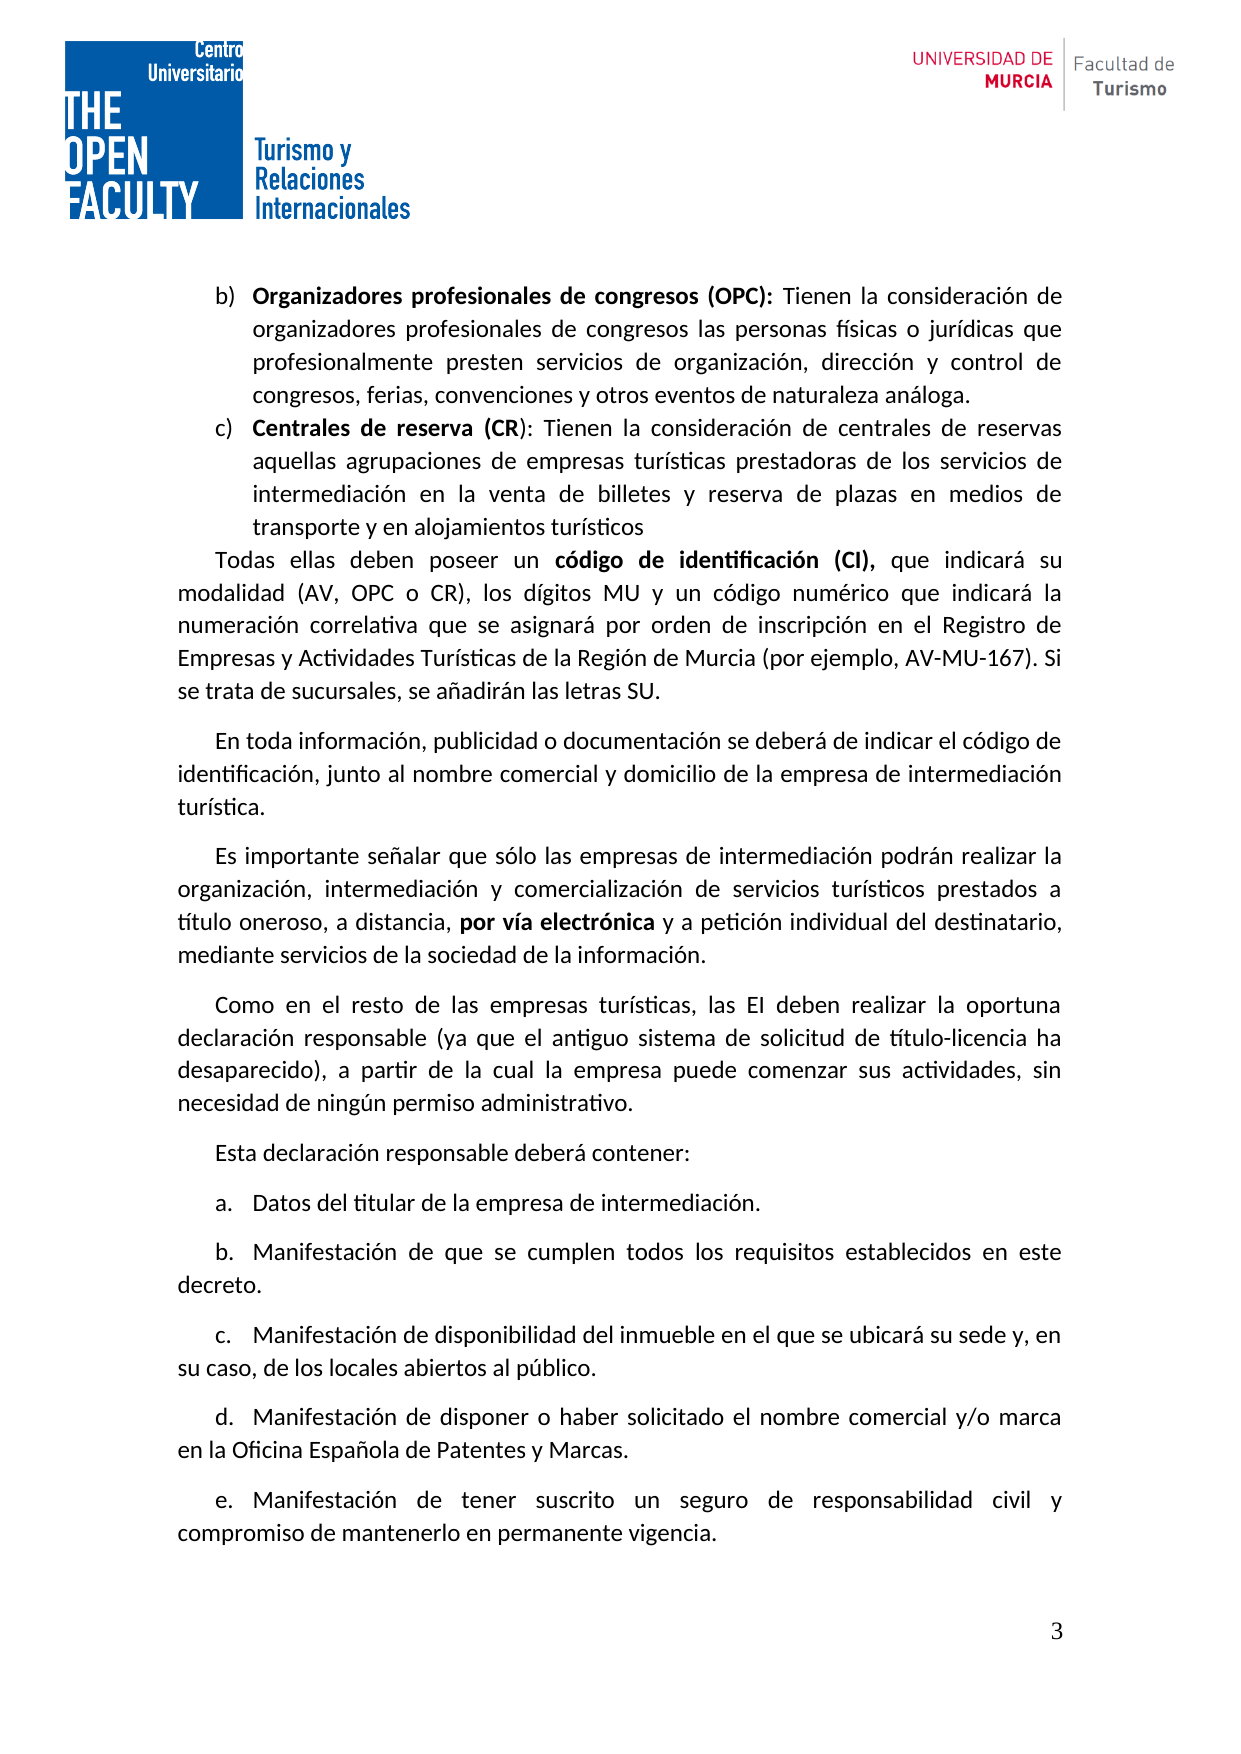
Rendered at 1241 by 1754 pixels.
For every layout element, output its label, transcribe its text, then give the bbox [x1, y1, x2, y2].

text a. Datos del titular de la empresa de intermediación. [177, 1187, 1063, 1217]
text Todas ellas deben poseer un código de identificación (CI), que indicará su modalidad (AV, OPC o CR), los dígitos MU y un código numérico que indicará la numeración correlativa que se asignará por orden de inscripción en el Registro de Empresas y Actividades Turísticas de la Región de Murcia (por ejemplo, AV-MU-167). Si se trata de sucursales, se añadirán las letras SU. [177, 544, 1063, 706]
picture [50, 17, 425, 243]
text c. Manifestación de disponibilidad del inmueble en el que se ubicará su sede y, en su caso, de los locales abiertos al público. [177, 1319, 1063, 1382]
text Esta declaración responsable deberá contener: [177, 1137, 1063, 1168]
list Centrales de reserva (CR): Tienen la consideración de centrales de reservas aquellas agrupaciones de empresas turísticas prestadoras de los servicios de intermediación en la venta de billetes y reserva de plazas en medios de transporte y en alojamientos turísticos [215, 412, 1063, 541]
text Como en el resto de las empresas turísticas, las EI deben realizar la oportuna declaración responsable (ya que el antiguo sistema de solicitud de título-licencia ha desaparecido), a partir de la cual la empresa puede comenzar sus actividades, sin necesidad de ningún permiso administrativo. [177, 989, 1063, 1118]
text Es importante señalar que sólo las empresas de intermediación podrán realizar la organización, intermediación y comercialización de servicios turísticos prestados a título oneroso, a distancia, por vía electrónica y a petición individual del destinatario, mediante servicios de la sociedad de la información. [177, 841, 1063, 970]
text b. Manifestación de que se cumplen todos los requisitos establecidos en este decreto. [177, 1236, 1063, 1300]
text e. Manifestación de tener suscrito un seguro de responsabilidad civil y compromiso de mantenerlo en permanente vigencia. [177, 1484, 1063, 1547]
picture [890, 26, 1197, 133]
text En toda información, publicidad o documentación se deberá de indicar el código de identificación, junto al nombre comercial y domicilio de la empresa de intermediación turística. [177, 725, 1063, 821]
text d. Manifestación de disponer o haber solicitado el nombre comercial y/o marca en la Oficina Española de Patentes y Marcas. [177, 1401, 1063, 1465]
list Organizadores profesionales de congresos (OPC): Tienen la consideración de organizadores profesionales de congresos las personas físicas o jurídicas que profesionalmente presten servicios de organización, dirección y control de congresos, ferias, convenciones y otros eventos de naturaleza análoga. [215, 281, 1063, 410]
